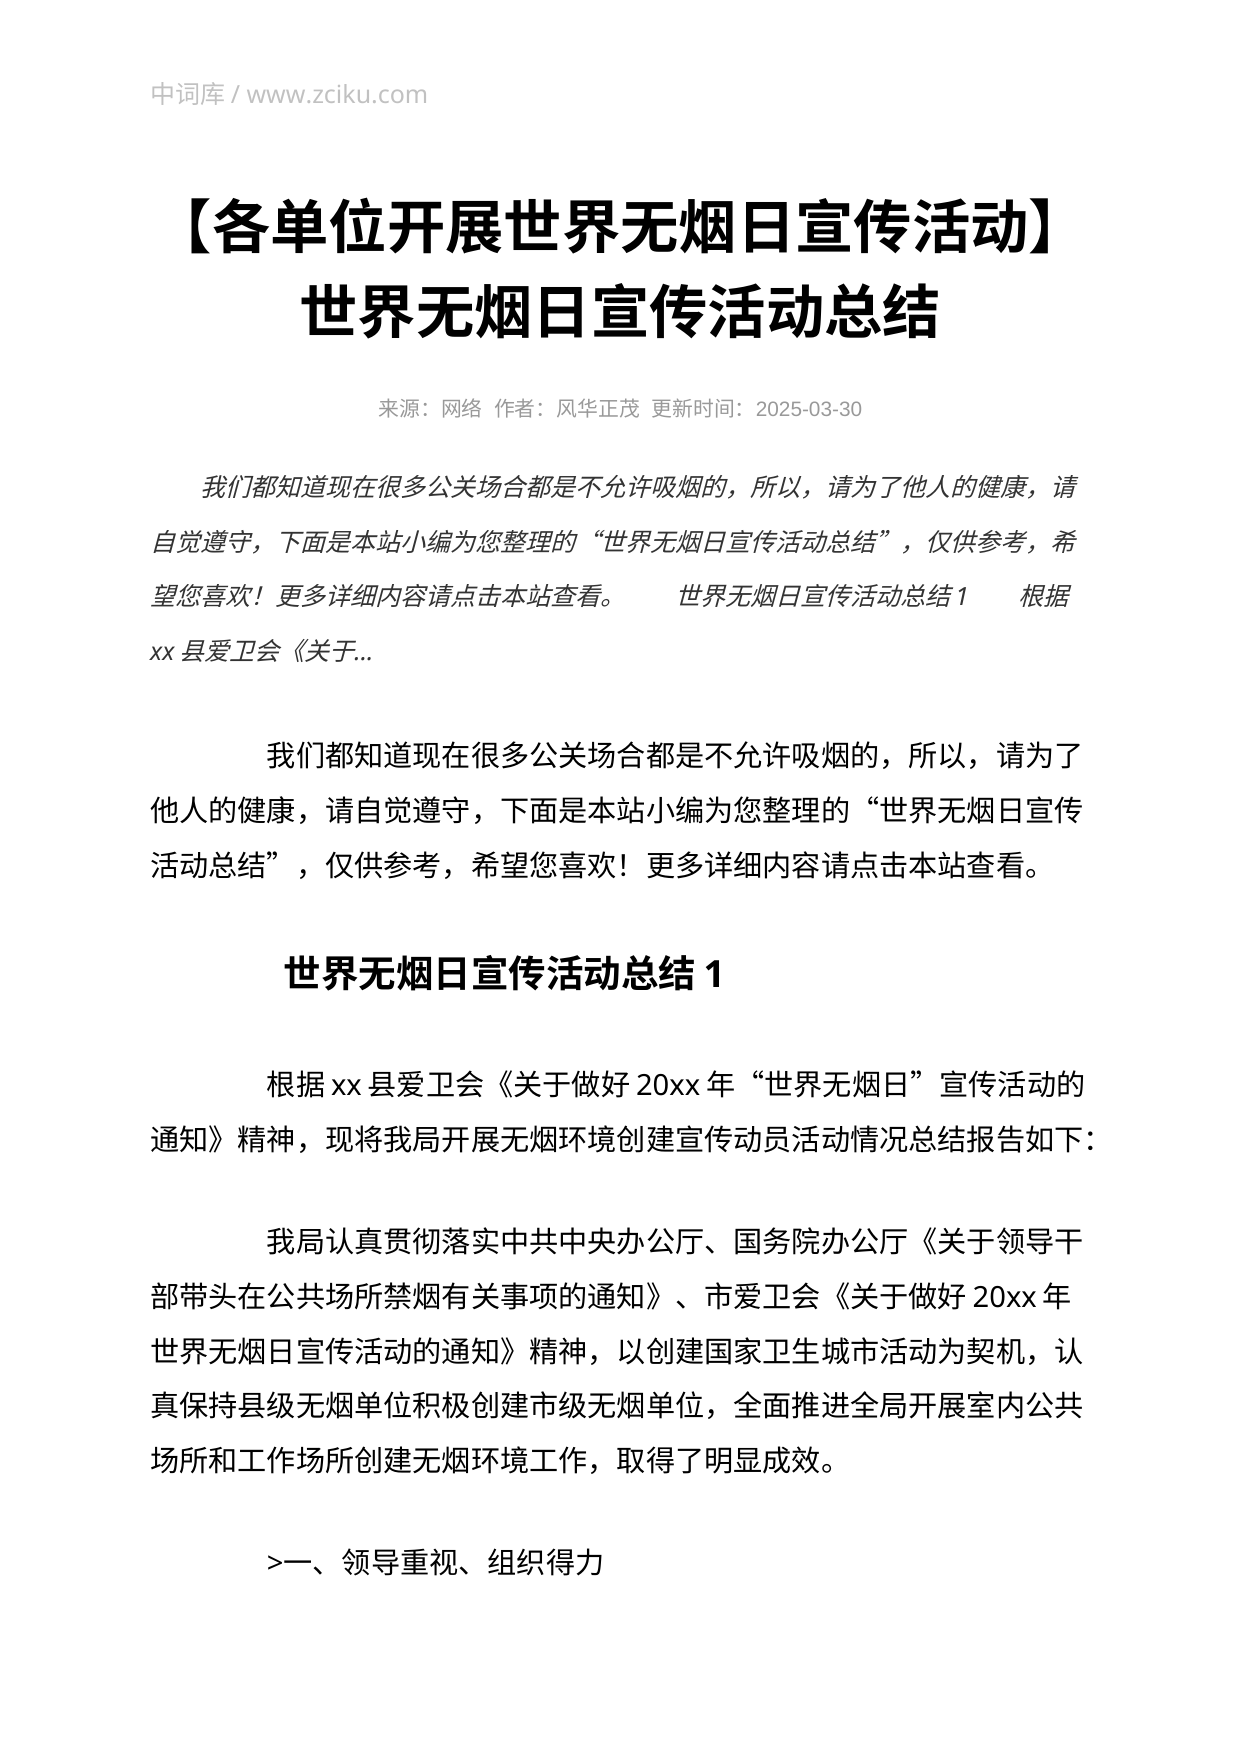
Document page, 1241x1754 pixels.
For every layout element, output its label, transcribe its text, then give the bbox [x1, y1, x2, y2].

text 根据xx县爱卫会《关于做好20xx年“世界无烟日”宣传活动的通知》精神，现将我局开展无烟环境创建宣传动员活动情况总结报告如下： [150, 1061, 1090, 1159]
subtitle 【各单位开展世界无烟日宣传活动】世界无烟日宣传活动总结 [150, 181, 1090, 350]
text 我局认真贯彻落实中共中央办公厅、国务院办公厅《关于领导干部带头在公共场所禁烟有关事项的通知》、市爱卫会《关于做好20xx年世界无烟日宣传活动的通知》精神，以创建国家卫生城市活动为契机，认真保持县级无烟单位积极创建市级无烟单位，全面推进全局开展室内公共场所和工作场所创建无烟环境工作，取得了明显成效。 [150, 1218, 1090, 1480]
text 世界无烟日宣传活动总结1 [150, 944, 1090, 998]
text 我们都知道现在很多公关场合都是不允许吸烟的，所以，请为了他人的健康，请自觉遵守，下面是本站小编为您整理的“世界无烟日宣传活动总结”，仅供参考，希望您喜欢！更多详细内容请点击本站查看。 世界无烟日宣传活动总结1 根据xx县爱卫会《关于... [150, 468, 1090, 667]
text 来源：网络 作者：风华正茂 更新时间：2025-03-30 [150, 397, 1090, 421]
text 我们都知道现在很多公关场合都是不允许吸烟的，所以，请为了他人的健康，请自觉遵守，下面是本站小编为您整理的“世界无烟日宣传活动总结”，仅供参考，希望您喜欢！更多详细内容请点击本站查看。 [150, 732, 1090, 884]
text >一、领导重视、组织得力 [150, 1540, 1090, 1582]
